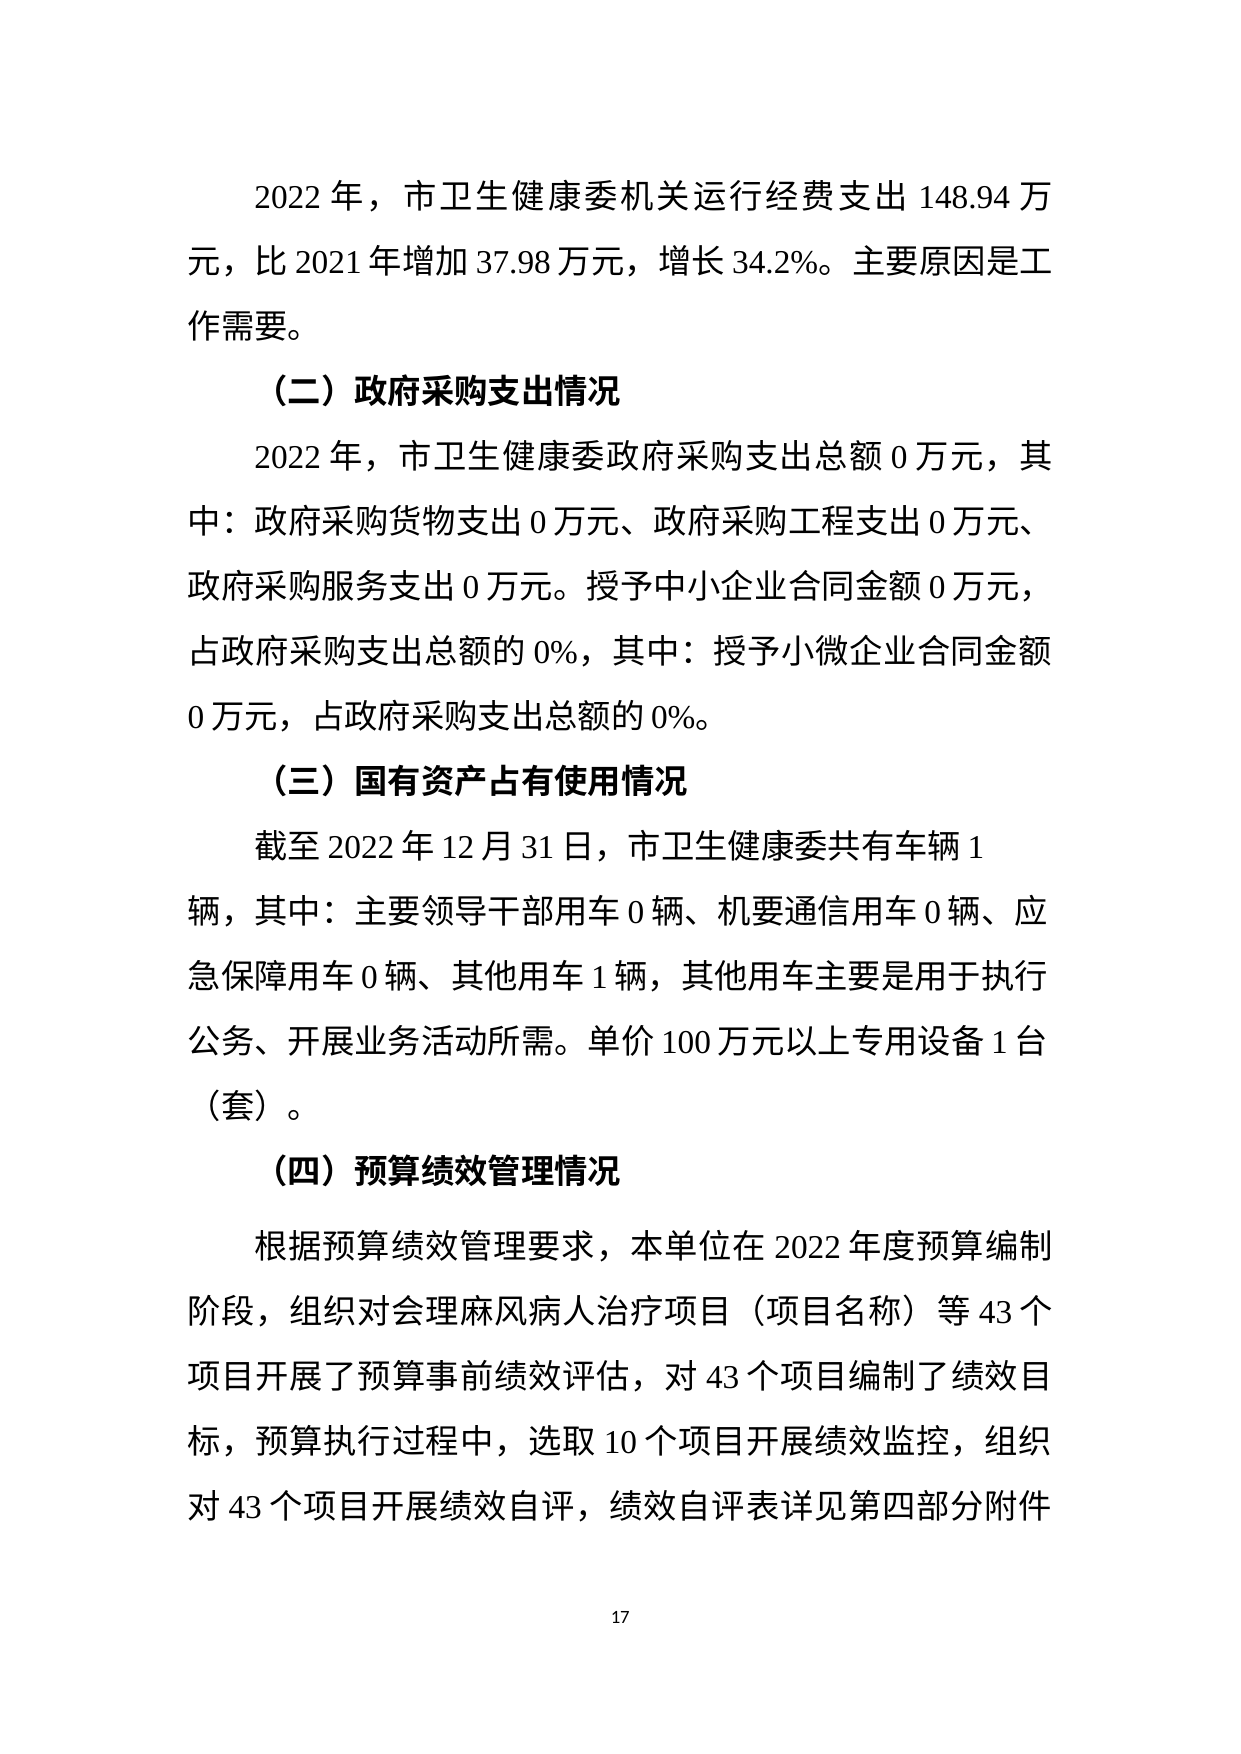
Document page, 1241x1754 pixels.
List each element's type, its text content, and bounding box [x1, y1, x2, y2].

text 截至2022年12月31日，市卫生健康委共有车辆1辆，其中：主要领导干部用车0辆、机要通信用车0辆、应急保障用车0辆、其他用车1辆，其他用车主要是用于执行公务、开展业务活动所需。单价100万元以上专用设备1台（套）。 [187, 812, 1053, 1137]
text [187, 1212, 1053, 1537]
text 2022年，市卫生健康委政府采购支出总额0万元，其中：政府采购货物支出0万元、政府采购工程支出0万元、政府采购服务支出0万元。授予中小企业合同金额0万元，占政府采购支出总额的0%，其中：授予小微企业合同金额0万元，占政府采购支出总额的0%。 [187, 422, 1053, 747]
text （二）政府采购支出情况 [187, 357, 1053, 422]
text 2022年，市卫生健康委机关运行经费支出148.94万元，比2021年增加37.98万元，增长34.2%。主要原因是工作需要。 [187, 162, 1053, 357]
text （四）预算绩效管理情况 [187, 1137, 1053, 1202]
text （三）国有资产占有使用情况 [187, 747, 1053, 812]
